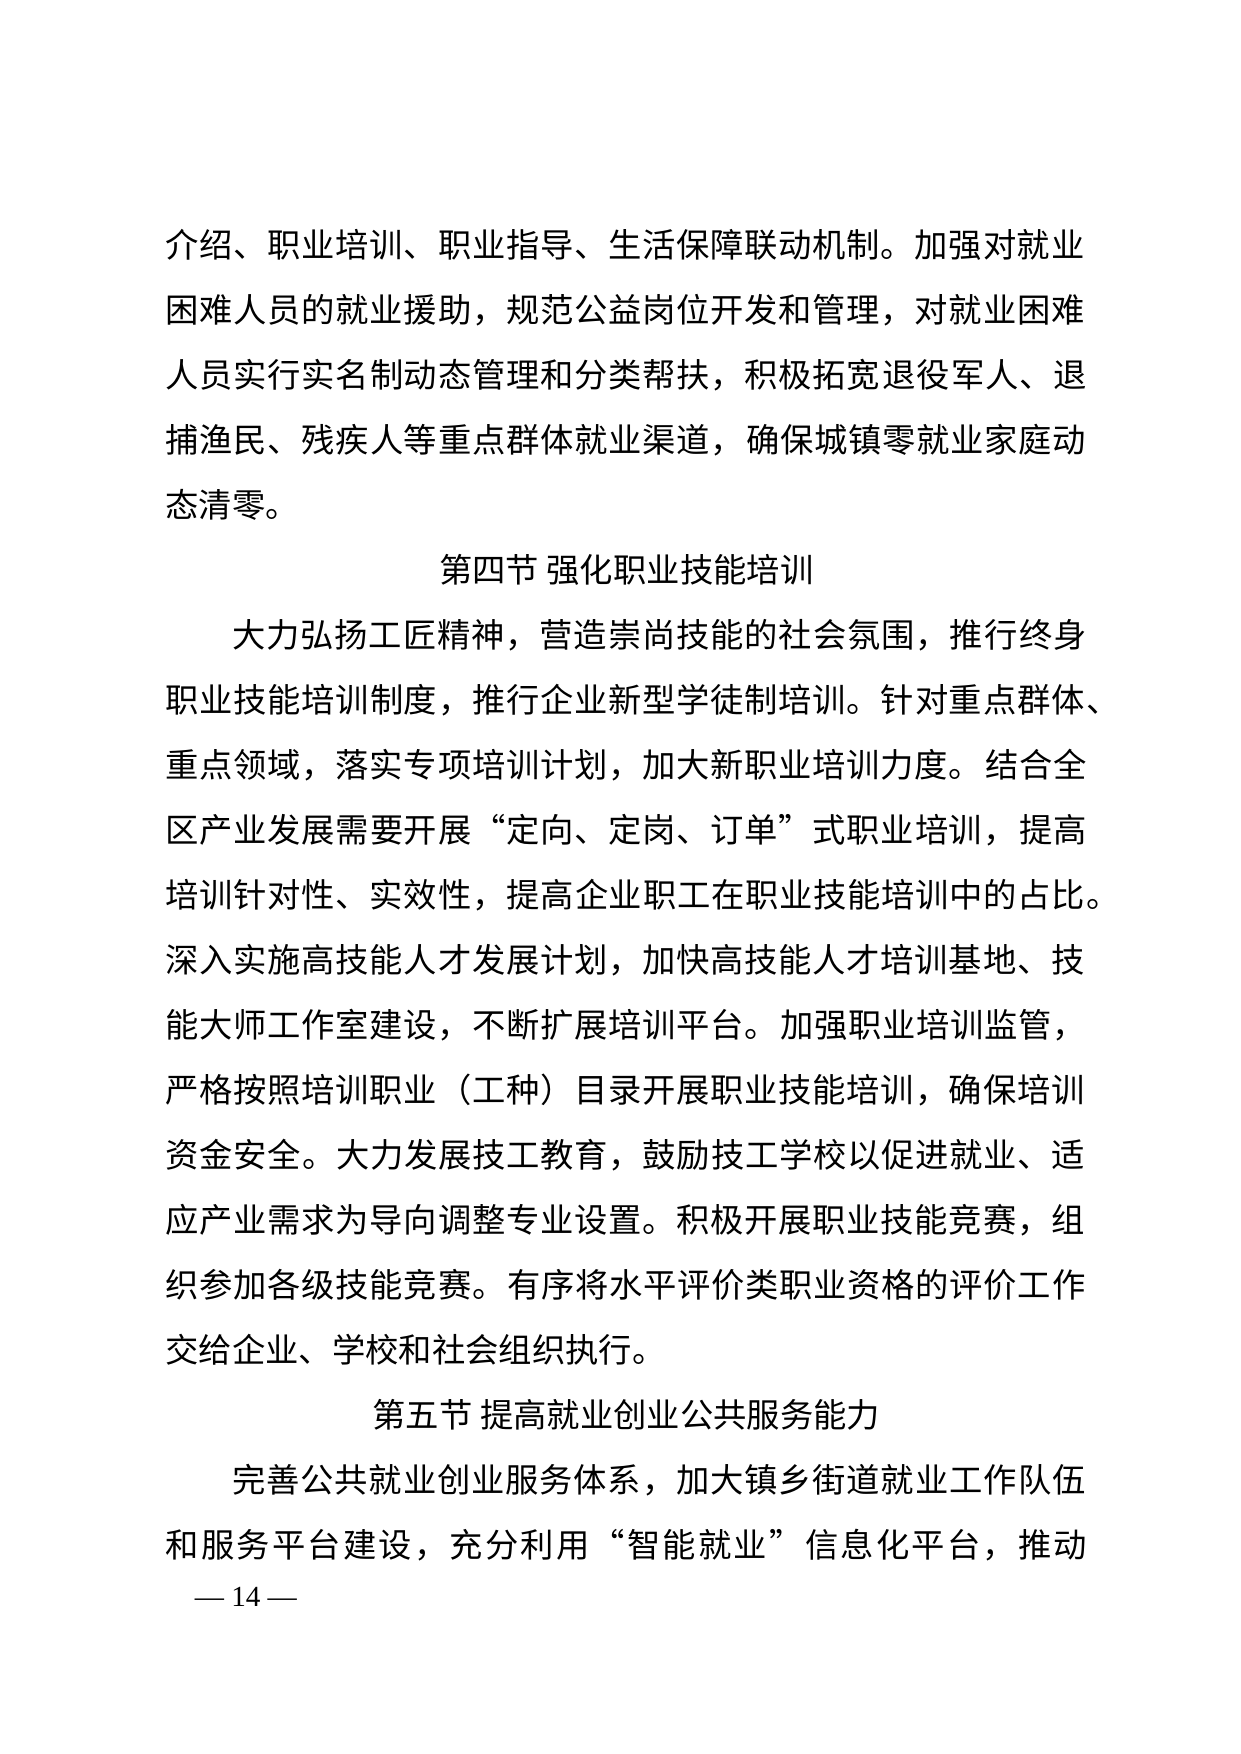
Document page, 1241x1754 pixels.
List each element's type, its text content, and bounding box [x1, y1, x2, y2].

text 大力弘扬工匠精神，营造崇尚技能的社会氛围，推行终身职业技能培训制度，推行企业新型学徒制培训。针对重点群体、重点领域，落实专项培训计划，加大新职业培训力度。结合全区产业发展需要开展“定向、定岗、订单”式职业培训，提高培训针对性、实效性，提高企业职工在职业技能培训中的占比。深入实施高技能人才发展计划，加快高技能人才培训基地、技能大师工作室建设，不断扩展培训平台。加强职业培训监管，严格按照培训职业（工种）目录开展职业技能培训，确保培训资金安全。大力发展技工教育，鼓励技工学校以促进就业、适应产业需求为导向调整专业设置。积极开展职业技能竞赛，组织参加各级技能竞赛。有序将水平评价类职业资格的评价工作交给企业、学校和社会组织执行。 [165, 600, 1087, 1380]
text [165, 210, 1087, 535]
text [165, 1445, 1087, 1575]
text 第五节 提高就业创业公共服务能力 [165, 1380, 1087, 1445]
text 第四节 强化职业技能培训 [165, 535, 1087, 600]
